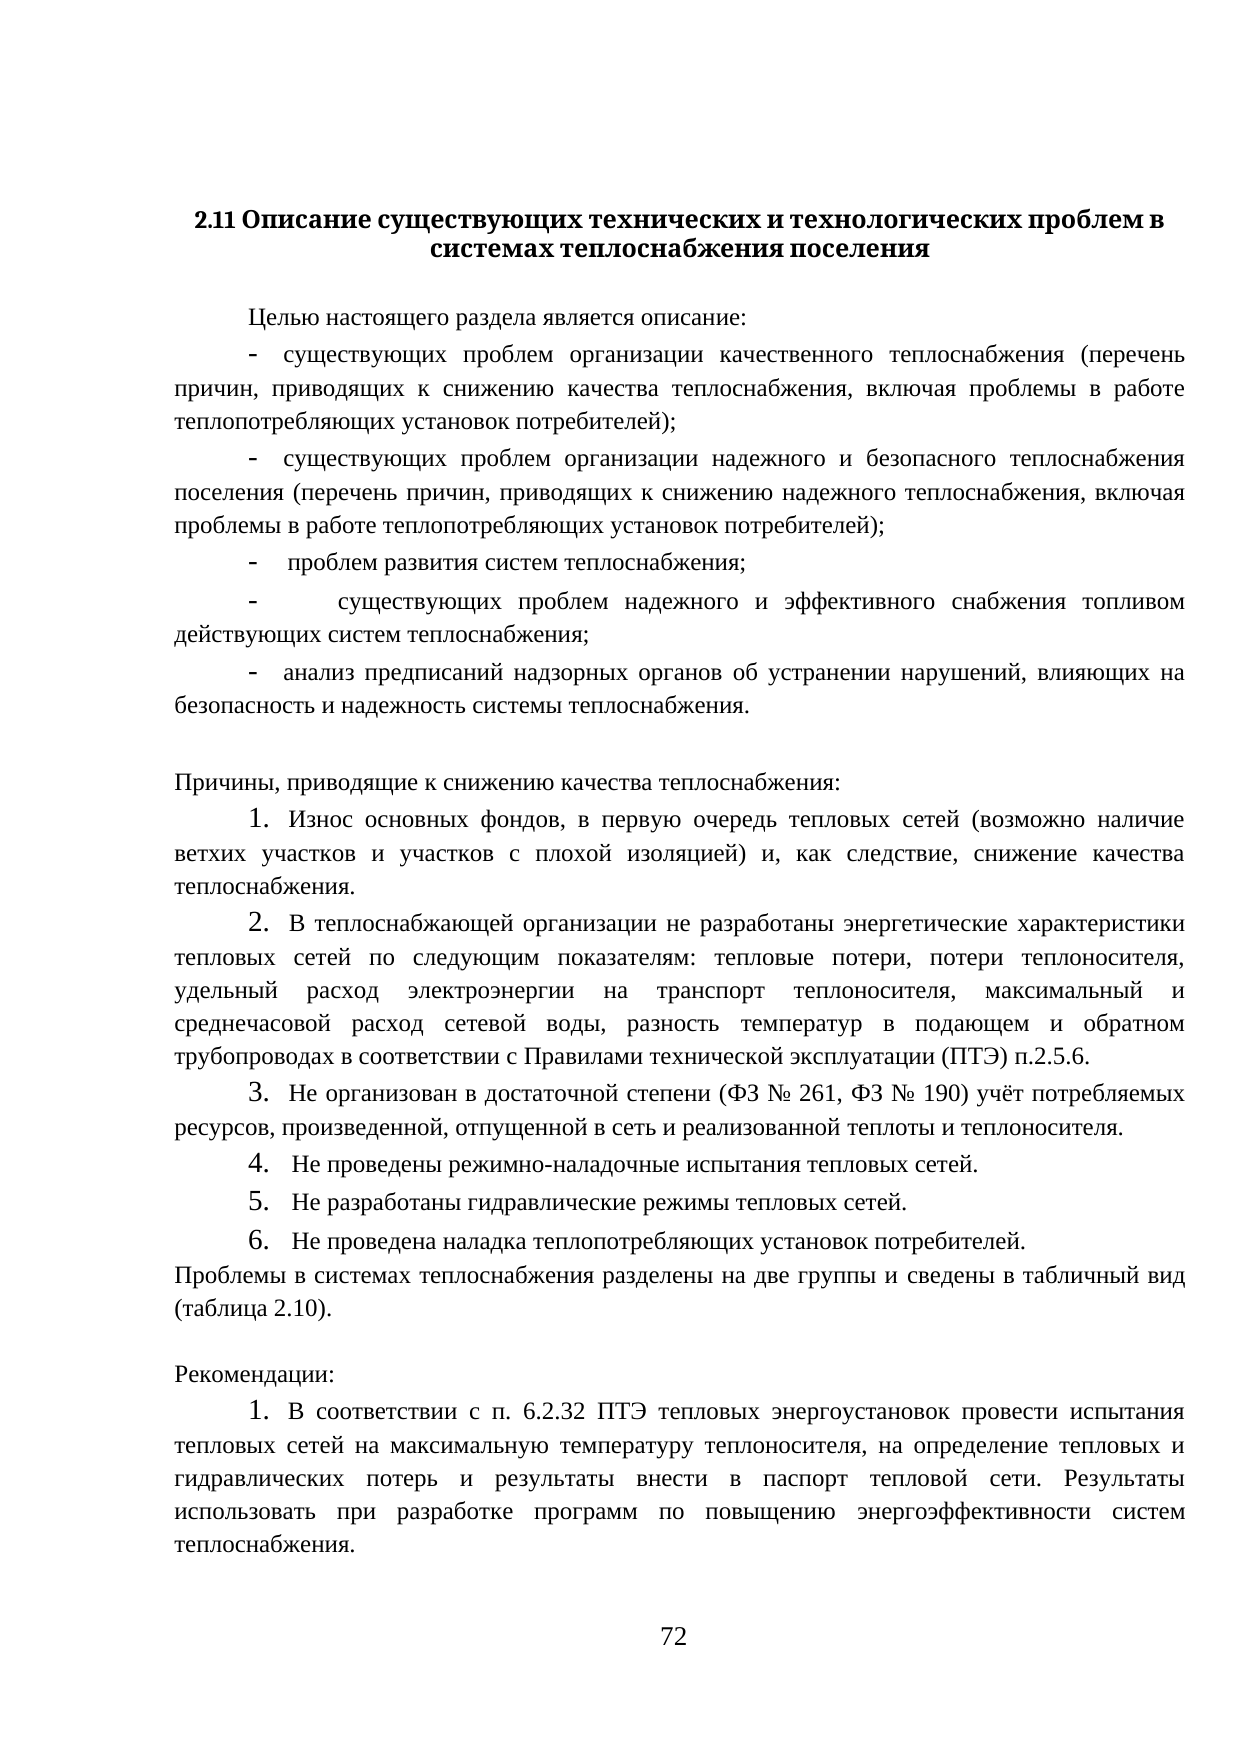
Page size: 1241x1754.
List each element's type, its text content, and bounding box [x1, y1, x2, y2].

subtitle 2.11 Описание существующих технических и технологических проблем в системах теплоснабжения поселения [174, 206, 1186, 263]
text Рекомендации: [174, 1359, 1186, 1388]
text Целью настоящего раздела является описание: [174, 302, 1186, 331]
list В теплоснабжающей организации не разработаны энергетические характеристики тепловых сетей по следующим показателям: тепловые потери, потери теплоносителя, удельный расход электроэнергии на транспорт теплоносителя, максимальный и среднечасовой расход сетевой воды, разность температур в подающем и обратном трубопроводах в соответствии с Правилами технической эксплуатации (ПТЭ) п.2.5.6. [174, 904, 1186, 1070]
list Не проведены режимно-наладочные испытания тепловых сетей. [174, 1145, 1186, 1178]
list существующих проблем надежного и эффективного снабжения топливом действующих систем теплоснабжения; [174, 582, 1186, 648]
text Причины, приводящие к снижению качества теплоснабжения: [174, 767, 1186, 796]
list Не разработаны гидравлические режимы тепловых сетей. [174, 1183, 1186, 1217]
list анализ предписаний надзорных органов об устранении нарушений, влияющих на безопасность и надежность системы теплоснабжения. [174, 653, 1186, 719]
list существующих проблем организации надежного и безопасного теплоснабжения поселения (перечень причин, приводящих к снижению надежного теплоснабжения, включая проблемы в работе теплопотребляющих установок потребителей); [174, 439, 1186, 539]
list Не проведена наладка теплопотребляющих установок потребителей. [174, 1222, 1186, 1255]
list В соответствии с п. 6.2.32 ПТЭ тепловых энергоустановок провести испытания тепловых сетей на максимальную температуру теплоносителя, на определение тепловых и гидравлических потерь и результаты внести в паспорт тепловой сети. Результаты использовать при разработке программ по повыщению энергоэффективности систем теплоснабжения. [174, 1392, 1186, 1558]
list проблем развития систем теплоснабжения; [174, 543, 1186, 577]
list Износ основных фондов, в первую очередь тепловых сетей (возможно наличие ветхих участков и участков с плохой изоляцией) и, как следствие, снижение качества теплоснабжения. [174, 800, 1186, 900]
list Не организован в достаточной степени (ФЗ № 261, ФЗ № 190) учёт потребляемых ресурсов, произведенной, отпущенной в сеть и реализованной теплоты и теплоносителя. [174, 1074, 1186, 1141]
list существующих проблем организации качественного теплоснабжения (перечень причин, приводящих к снижению качества теплоснабжения, включая проблемы в работе теплопотребляющих установок потребителей); [174, 336, 1186, 435]
text Проблемы в системах теплоснабжения разделены на две группы и сведены в табличный вид (таблица 2.10). [174, 1260, 1186, 1322]
